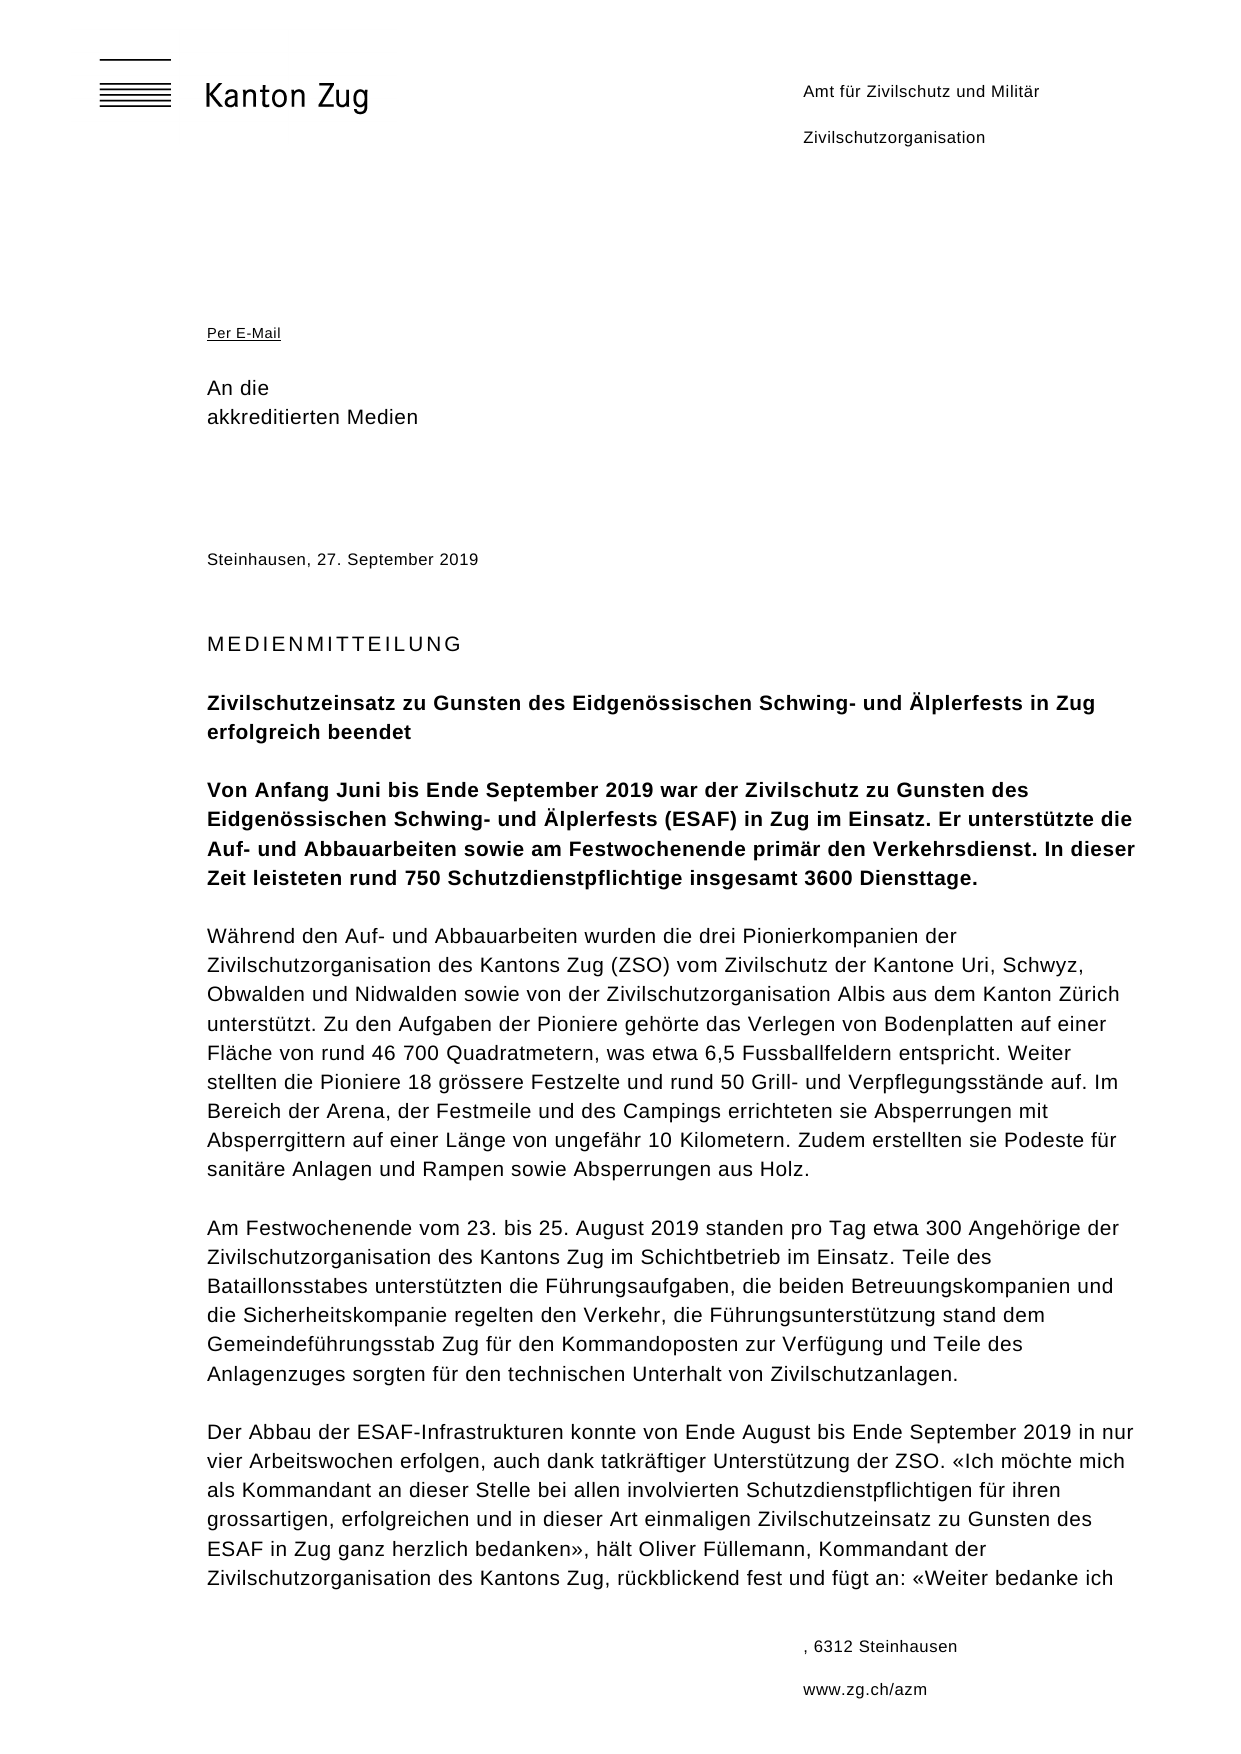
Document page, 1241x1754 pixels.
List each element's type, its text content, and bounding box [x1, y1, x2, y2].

text Per E-Mail [207, 325, 1146, 342]
text akkreditierten Medien [207, 400, 1146, 429]
text Am Festwochenende vom 23. bis 25. August 2019 standen pro Tag etwa 300 Angehörige der Zivilschutzorganisation des Kantons Zug im Schichtbetrieb im Einsatz. Teile des Bataillonsstabes unterstützten die Führungsaufgaben, die beiden Betreuungskompanien und die Sicherheitskompanie regelten den Verkehr, die Führungsunterstützung stand dem Gemeindeführungsstab Zug für den Kommandoposten zur Verfügung und Teile des Anlagenzuges sorgten für den technischen Unterhalt von Zivilschutzanlagen. [207, 1210, 1146, 1385]
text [207, 1414, 1146, 1589]
text Während den Auf- und Abbauarbeiten wurden die drei Pionierkompanien der Zivilschutzorganisation des Kantons Zug (ZSO) vom Zivilschutz der Kantone Uri, Schwyz, Obwalden und Nidwalden sowie von der Zivilschutzorganisation Albis aus dem Kanton Zürich unterstützt. Zu den Aufgaben der Pioniere gehörte das Verlegen von Bodenplatten auf einer Fläche von rund 46 700 Quadratmetern, was etwa 6,5 Fussballfeldern entspricht. Weiter stellten die Pioniere 18 grössere Festzelte und rund 50 Grill- und Verpflegungsstände auf. Im Bereich der Arena, der Festmeile und des Campings errichteten sie Absperrungen mit Absperrgittern auf einer Länge von ungefähr 10 Kilometern. Zudem erstellten sie Podeste für sanitäre Anlagen und Rampen sowie Absperrungen aus Holz. [207, 919, 1146, 1181]
text Zivilschutzeinsatz zu Gunsten des Eidgenössischen Schwing- und Älplerfests in Zug erfolgreich beendet [207, 685, 1146, 744]
text An die [207, 371, 1146, 400]
text Von Anfang Juni bis Ende September 2019 war der Zivilschutz zu Gunsten des Eidgenössischen Schwing- und Älplerfests (ESAF) in Zug im Einsatz. Er unterstützte die Auf- und Abbauarbeiten sowie am Festwochenende primär den Verkehrsdienst. In dieser Zeit leisteten rund 750 Schutzdienstpflichtige insgesamt 3600 Diensttage. [207, 773, 1146, 889]
text MEDIENMITTEILUNG [207, 627, 1146, 656]
picture [71, 29, 397, 144]
text Steinhausen, 27. September 2019 [207, 546, 1146, 569]
